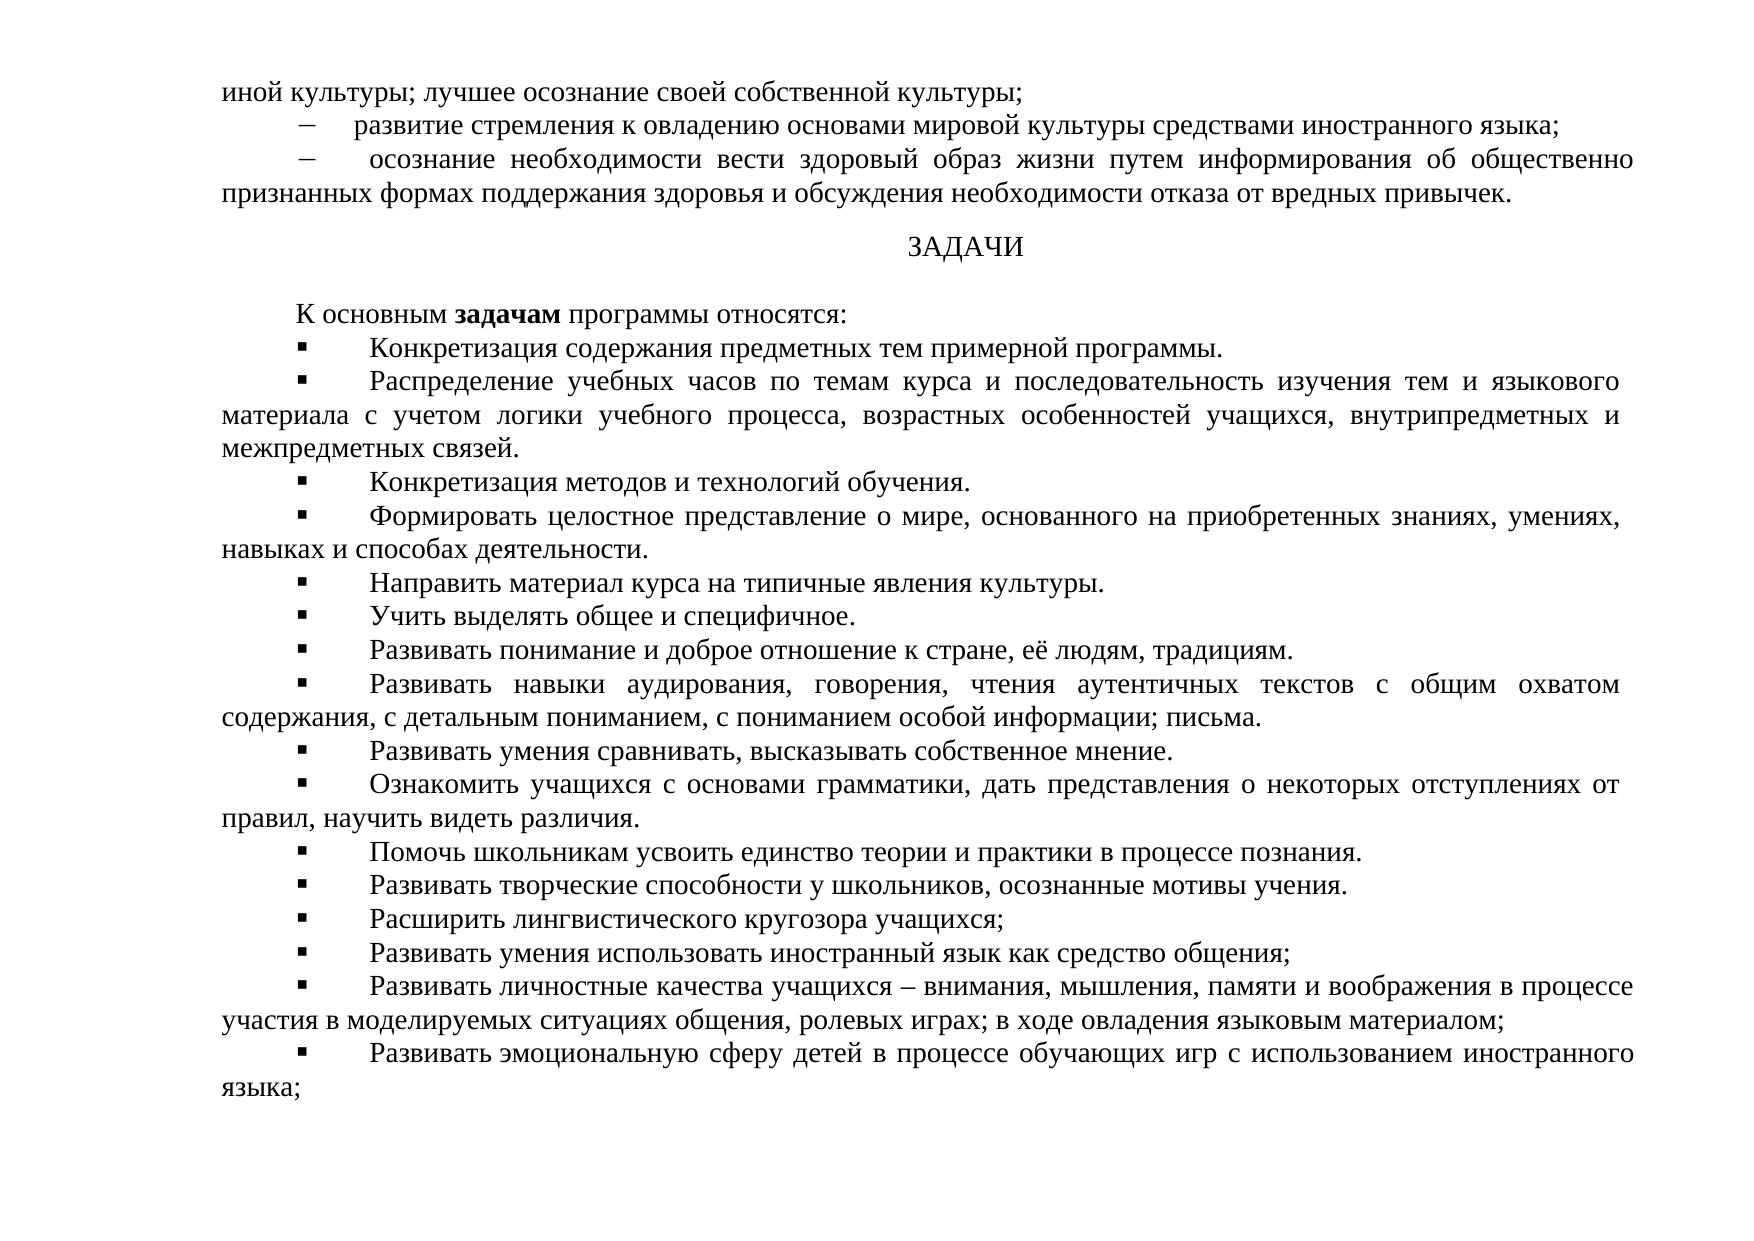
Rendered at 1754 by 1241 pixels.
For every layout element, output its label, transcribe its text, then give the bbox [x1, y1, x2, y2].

list Помочь школьникам усвоить единство теории и практики в процессе познания. [221, 834, 1621, 867]
list Развивать понимание и доброе отношение к стране, её людям, традициям. [221, 632, 1621, 666]
text ЗАДАЧИ [221, 229, 1636, 263]
list Развивать навыки аудирования, говорения, чтения аутентичных текстов с общим охватом содержания, с детальным пониманием, с пониманием особой информации; письма. [221, 666, 1621, 733]
list Расширить лингвистического кругозора учащихся; [221, 901, 1636, 935]
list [221, 74, 1636, 107]
list Развивать умения использовать иностранный язык как средство общения; [221, 935, 1636, 968]
list Развивать умения сравнивать, высказывать собственное мнение. [221, 733, 1621, 767]
list Учить выделять общее и специфичное. [221, 598, 1621, 632]
list Направить материал курса на типичные явления культуры. [221, 565, 1621, 598]
list К основным задачам программы относятся: [221, 296, 1621, 330]
list осознание необходимости вести здоровый образ жизни путем информирования об общественно признанных формах поддержания здоровья и обсуждения необходимости отказа от вредных привычек. [221, 141, 1635, 208]
list развитие стремления к овладению основами мировой культуры средствами иностранного языка; [221, 107, 1636, 141]
list Конкретизация методов и технологий обучения. [221, 464, 1621, 498]
list Развивать личностные качества учащихся – внимания, мышления, памяти и воображения в процессе участия в моделируемых ситуациях общения, ролевых играх; в ходе овладения языковым материалом; [221, 968, 1636, 1036]
list Конкретизация содержания предметных тем примерной программы. [221, 330, 1621, 363]
list Развивать творческие способности у школьников, осознанные мотивы учения. [221, 867, 1621, 901]
list Распределение учебных часов по темам курса и последовательность изучения тем и языкового материала с учетом логики учебного процесса, возрастных особенностей учащихся, внутрипредметных и межпредметных связей. [221, 363, 1621, 464]
list Ознакомить учащихся с основами грамматики, дать представления о некоторых отступлениях от правил, научить видеть различия. [221, 767, 1621, 834]
list Развивать эмоциональную сферу детей в процессе обучающих игр с использованием иностранного языка; [221, 1036, 1636, 1103]
list Формировать целостное представление о мире, основанного на приобретенных знаниях, умениях, навыках и способах деятельности. [221, 498, 1621, 565]
